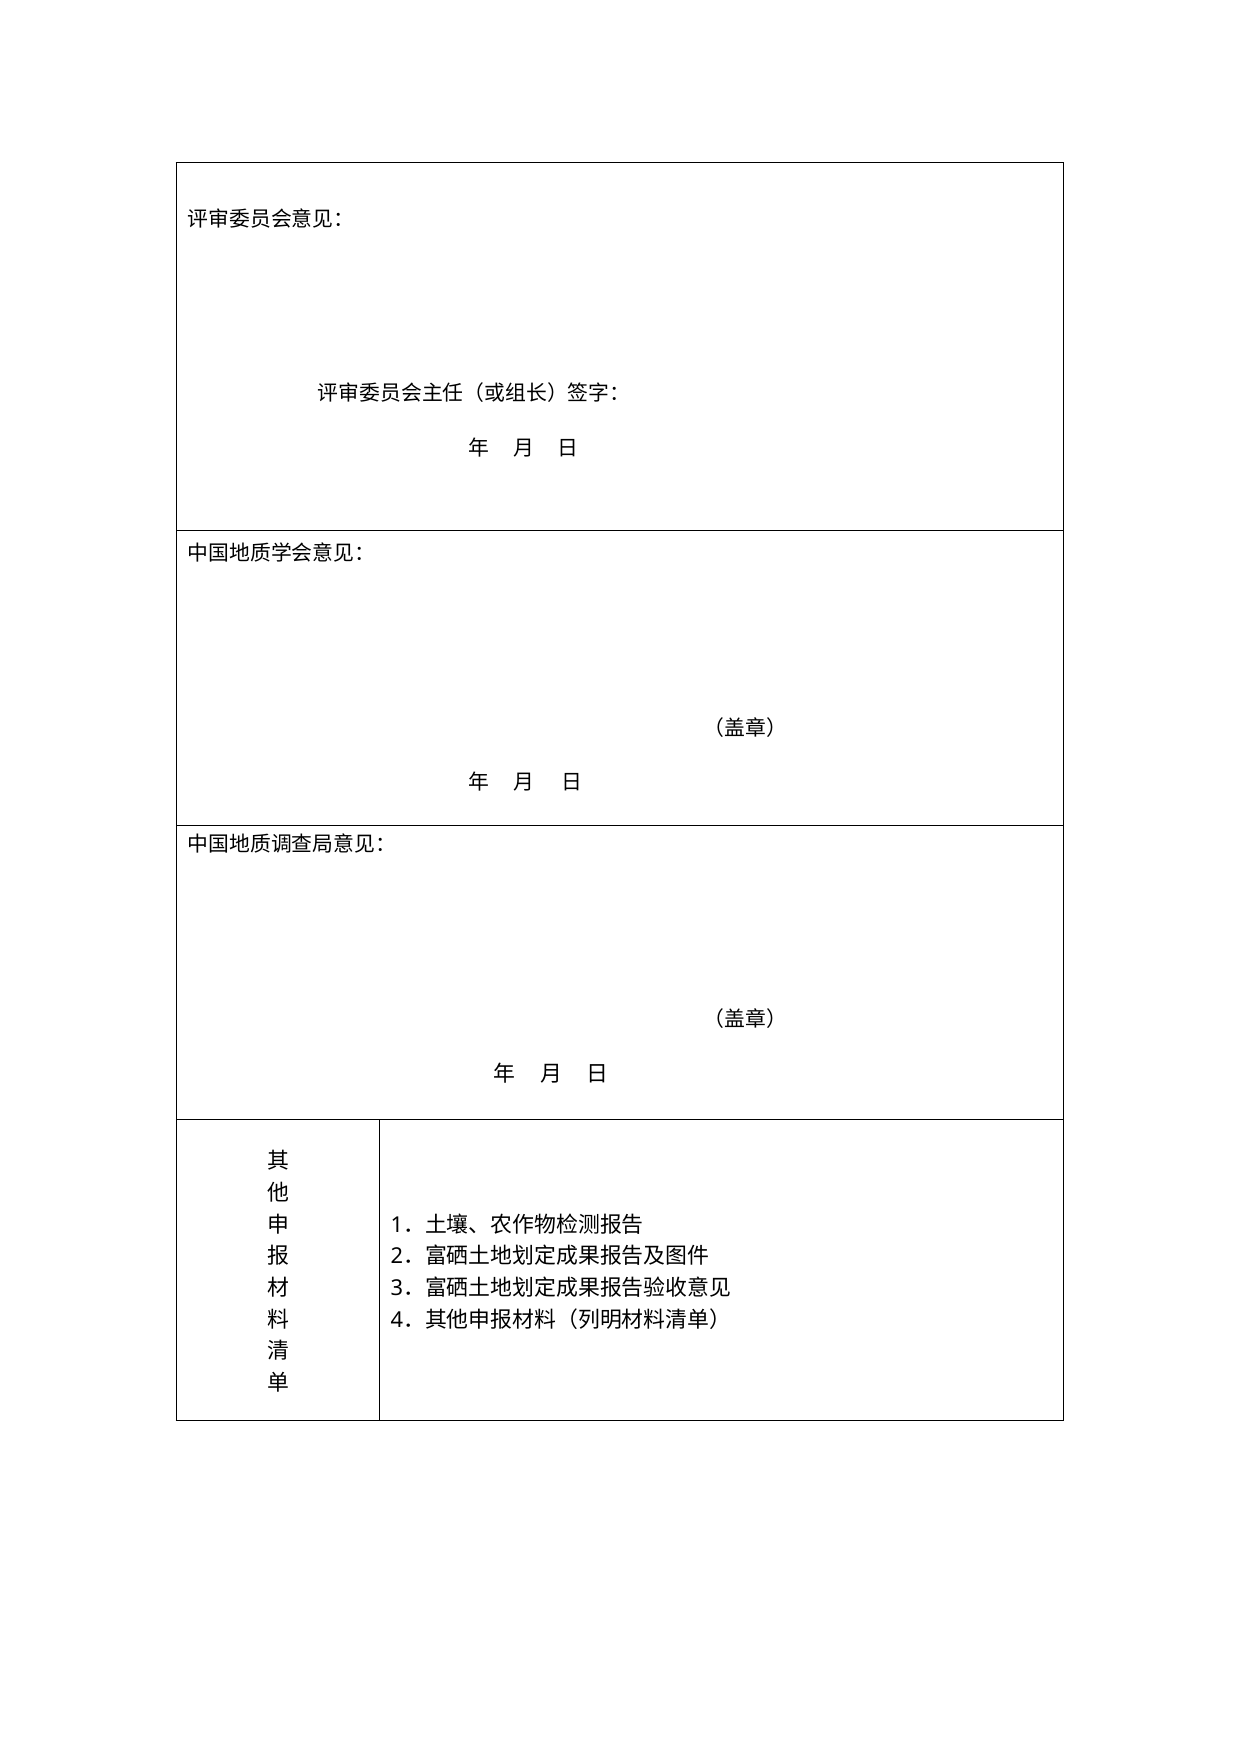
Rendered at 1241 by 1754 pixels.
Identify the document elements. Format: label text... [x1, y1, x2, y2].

table_cell 中国地质学会意见： （盖章） 年 月 日 [177, 531, 1063, 825]
table_cell 1．土壤、农作物检测报告 2．富硒土地划定成果报告及图件 3．富硒土地划定成果报告验收意见 4．其他申报材料（列明材料清单） [380, 1120, 1063, 1420]
table_cell 中国地质调查局意见： （盖章） 年 月 日 [177, 826, 1063, 1119]
table_cell 其 他 申 报 材 料 清 单 [177, 1120, 379, 1420]
table_cell 评审委员会意见： 评审委员会主任（或组长）签字： 年 月 日 [177, 163, 1063, 530]
